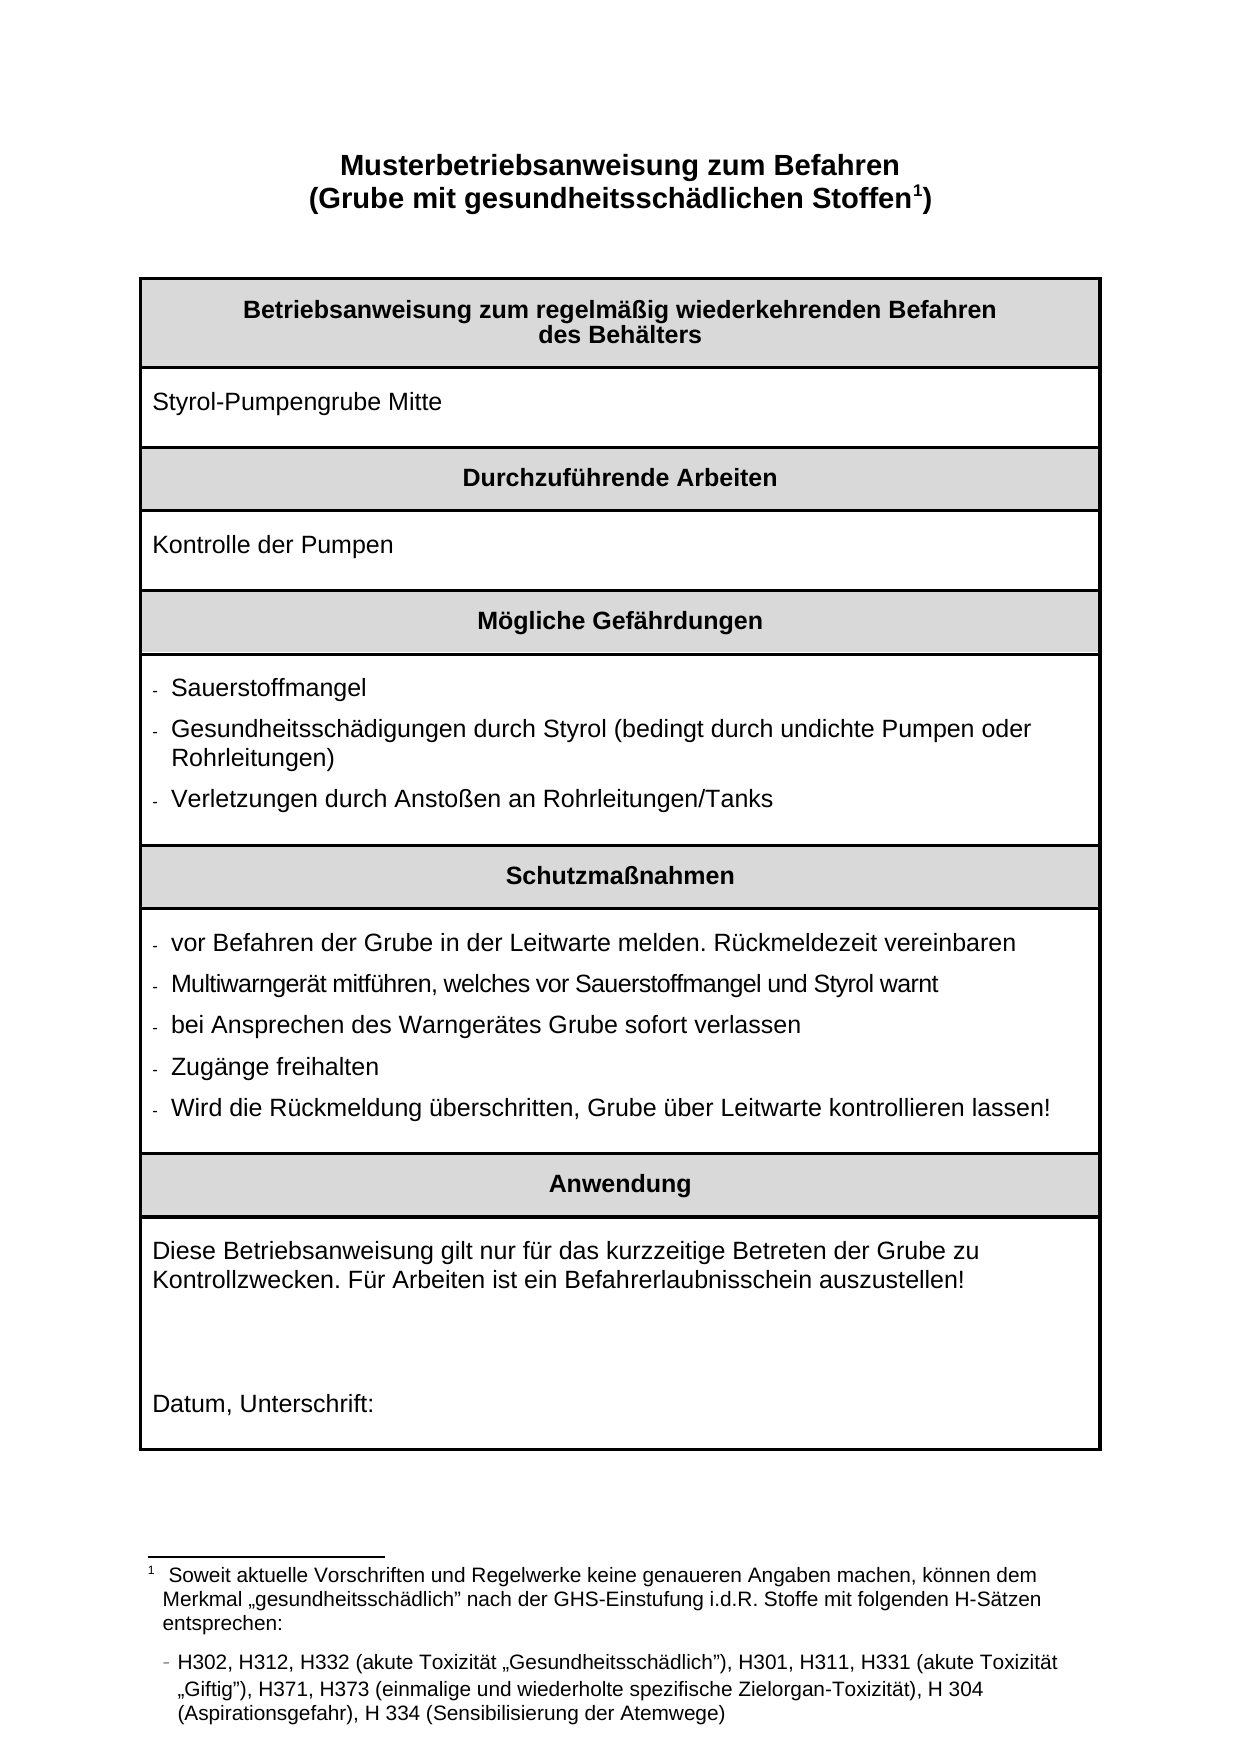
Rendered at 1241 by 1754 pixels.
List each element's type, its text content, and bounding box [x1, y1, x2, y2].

table_cell vor Befahren der Grube in der Leitwarte melden. Rückmeldezeit vereinbaren Multiwarngerät mitführen, welches vor Sauerstoffmangel und Styrol warnt bei Ansprechen des Warngerätes Grube sofort verlassen Zugänge freihalten Wird die Rückmeldung überschritten, Grube über Leitwarte kontrollieren lassen! [142, 910, 1098, 1152]
table_header Betriebsanweisung zum regelmäßig wiederkehrenden Befahren des Behälters [142, 280, 1098, 366]
table_cell Kontrolle der Pumpen [142, 512, 1098, 589]
table_cell Durchzuführende Arbeiten [142, 449, 1098, 509]
table_cell Styrol-Pumpengrube Mitte [142, 369, 1098, 446]
text Musterbetriebsanweisung zum Befahren (Grube mit gesundheitsschädlichen Stoffen) [148, 148, 1093, 215]
table_cell Mögliche Gefährdungen [142, 592, 1098, 652]
table_cell Anwendung [142, 1155, 1098, 1215]
table_cell Sauerstoffmangel Gesundheitsschädigungen durch Styrol (bedingt durch undichte Pumpen oder Rohrleitungen) Verletzungen durch Anstoßen an Rohrleitungen/Tanks [142, 656, 1098, 843]
table_cell Schutzmaßnahmen [142, 847, 1098, 907]
table_cell Diese Betriebsanweisung gilt nur für das kurzzeitige Betreten der Grube zu Kontrollzwecken. Für Arbeiten ist ein Befahrerlaubnisschein auszustellen! Datum, Unterschrift: [142, 1219, 1098, 1448]
